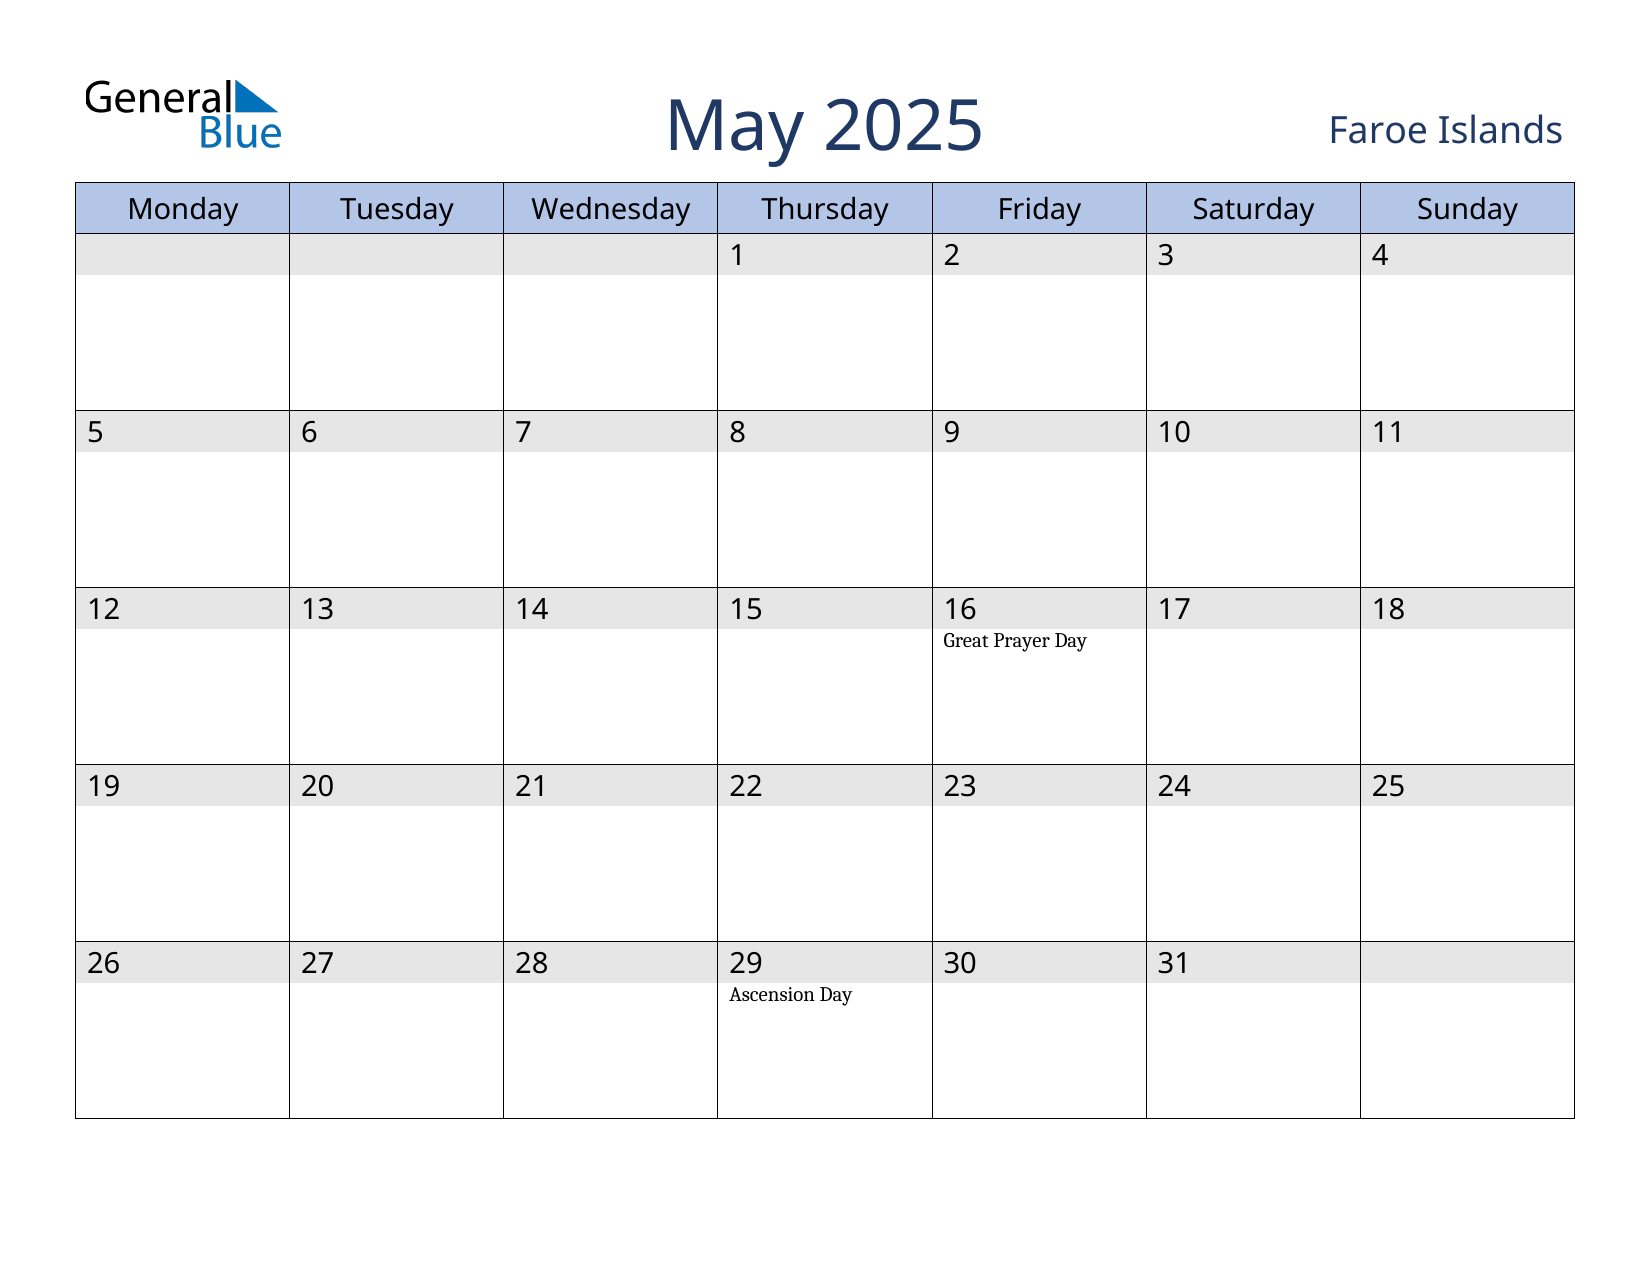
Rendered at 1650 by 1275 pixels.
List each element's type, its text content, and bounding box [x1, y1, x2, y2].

table_cell [504, 983, 717, 1118]
table_cell 5 [76, 411, 289, 452]
table_cell [718, 275, 932, 410]
table_cell 20 [290, 765, 503, 806]
table_cell 22 [718, 765, 932, 806]
table_cell [76, 983, 289, 1118]
table_cell 12 [76, 588, 289, 629]
table_cell 24 [1147, 765, 1360, 806]
table_cell 8 [718, 411, 932, 452]
table_cell [1147, 452, 1360, 587]
table_cell 26 [76, 942, 289, 983]
table_header May 2025 [504, 75, 1146, 182]
table_header [76, 75, 503, 182]
table_cell Monday [76, 183, 289, 233]
table_cell [504, 275, 717, 410]
table_cell 13 [290, 588, 503, 629]
table_cell 25 [1361, 765, 1574, 806]
table_cell 27 [290, 942, 503, 983]
table_cell [1361, 942, 1574, 983]
table_cell 3 [1147, 234, 1360, 275]
table_cell [76, 452, 289, 587]
table_cell [1147, 629, 1360, 764]
table_cell [76, 629, 289, 764]
table_cell 4 [1361, 234, 1574, 275]
table_cell [290, 629, 503, 764]
table_cell Friday [933, 183, 1146, 233]
table_cell [290, 234, 503, 275]
table_cell 19 [76, 765, 289, 806]
table_cell 28 [504, 942, 717, 983]
table_cell [1147, 983, 1360, 1118]
table_cell Great Prayer Day [933, 629, 1146, 764]
table_cell [504, 629, 717, 764]
table_cell 10 [1147, 411, 1360, 452]
table_cell Saturday [1147, 183, 1360, 233]
table_cell Ascension Day [718, 983, 932, 1118]
table_cell 17 [1147, 588, 1360, 629]
table_cell [933, 806, 1146, 941]
table_cell 29 [718, 942, 932, 983]
table_cell 6 [290, 411, 503, 452]
table_cell 11 [1361, 411, 1574, 452]
table_cell 15 [718, 588, 932, 629]
table_cell Sunday [1361, 183, 1574, 233]
table_cell [290, 983, 503, 1118]
table_header Faroe Islands [1146, 75, 1574, 182]
table_cell 21 [504, 765, 717, 806]
table_cell [1361, 452, 1574, 587]
table_cell [504, 234, 717, 275]
table_cell [290, 806, 503, 941]
table_cell 30 [933, 942, 1146, 983]
table_cell 2 [933, 234, 1146, 275]
table_cell [1147, 275, 1360, 410]
table_cell [933, 452, 1146, 587]
table_cell [718, 629, 932, 764]
table_cell 14 [504, 588, 717, 629]
table_cell Tuesday [290, 183, 503, 233]
table_cell [76, 806, 289, 941]
table_cell Wednesday [504, 183, 717, 233]
table_cell [1361, 275, 1574, 410]
table_cell [718, 806, 932, 941]
table_cell 31 [1147, 942, 1360, 983]
table_cell [933, 275, 1146, 410]
table_cell 1 [718, 234, 932, 275]
table_cell [1147, 806, 1360, 941]
table_cell [1361, 629, 1574, 764]
picture [86, 80, 281, 148]
table_cell [1361, 983, 1574, 1118]
table_cell 16 [933, 588, 1146, 629]
table_cell [504, 452, 717, 587]
table_cell 18 [1361, 588, 1574, 629]
table_cell 7 [504, 411, 717, 452]
table_cell [76, 234, 289, 275]
table_cell Thursday [718, 183, 932, 233]
table_cell 9 [933, 411, 1146, 452]
table_cell 23 [933, 765, 1146, 806]
table_cell [290, 452, 503, 587]
table_cell [1361, 806, 1574, 941]
table_cell [933, 983, 1146, 1118]
table_cell [76, 275, 289, 410]
table_cell [504, 806, 717, 941]
table_cell [290, 275, 503, 410]
table_cell [718, 452, 932, 587]
